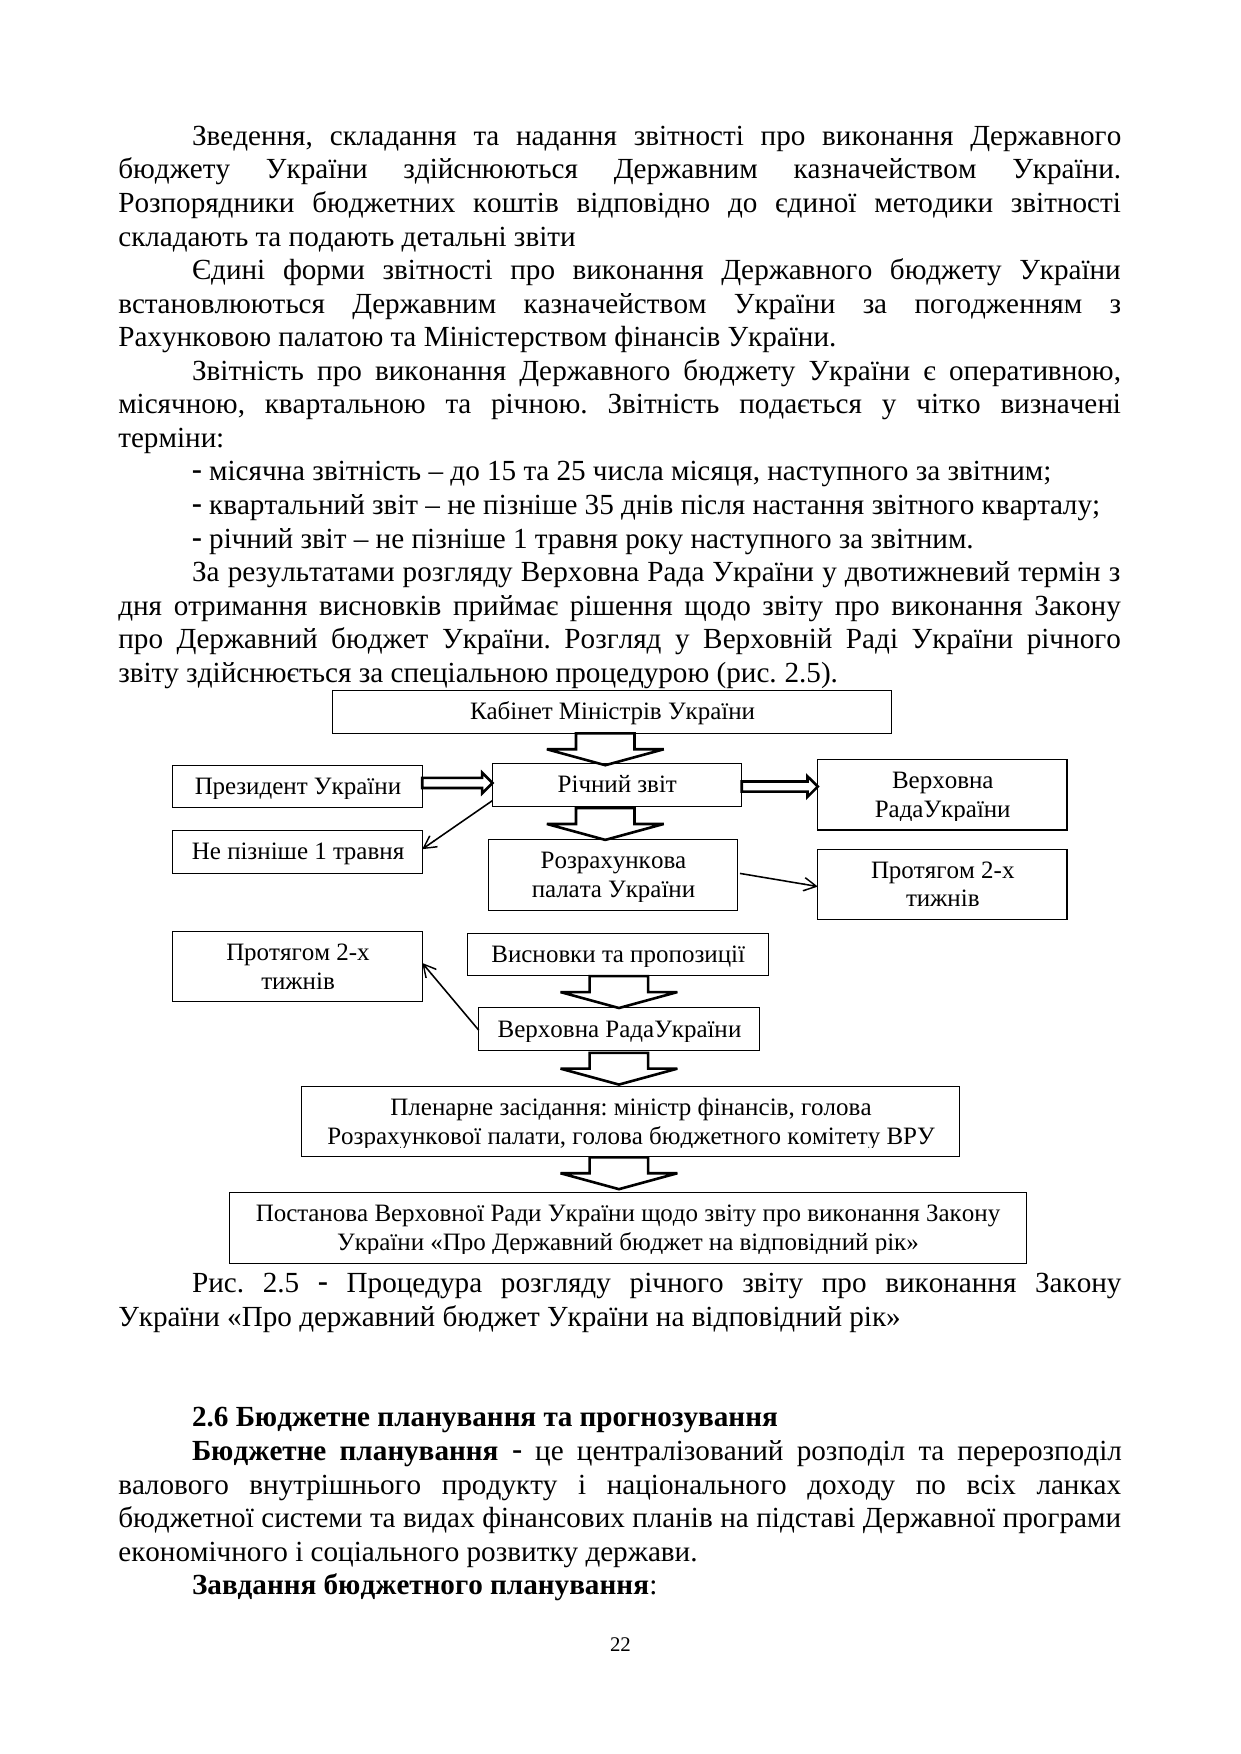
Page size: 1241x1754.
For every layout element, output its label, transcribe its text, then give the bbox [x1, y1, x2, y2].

text квартальний звіт – не пізніше 35 днів після настання звітного кварталу; [118, 487, 1122, 521]
text Завдання бюджетного планування: [118, 1567, 1122, 1601]
text Єдині форми звітності про виконання Державного бюджету України встановлюються Державним казначейством України за погодженням з Рахунковою палатою та Міністерством фінансів України. [118, 252, 1122, 353]
text 2.6 Бюджетне планування та прогнозування [118, 1399, 1122, 1433]
text Звітність про виконання Державного бюджету України є оперативною, місячною, квартальною та річною. Звітність подається у чітко визначені терміни: [118, 353, 1122, 453]
text Бюджетне планування це централізований розподіл та перерозподіл валового внутрішнього продукту і національного доходу по всіх ланках бюджетної системи та видах фінансових планів на підставі Державної програми економічного і соціального розвитку держави. [118, 1433, 1122, 1567]
text Рис. 2.5 Процедура розгляду річного звіту про виконання Закону України «Про державний бюджет України на відповідний рік» [118, 1265, 1122, 1332]
text річний звіт – не пізніше 1 травня року наступного за звітним. [118, 521, 1122, 554]
text місячна звітність – до 15 та 25 числа місяця, наступного за звітним; [118, 453, 1122, 487]
text За результатами розгляду Верховна Рада України у двотижневий термін з дня отримання висновків приймає рішення щодо звіту про виконання Закону про Державний бюджет України. Розгляд у Верховній Раді України річного звіту здійснюється за спеціальною процедурою (рис. 2.5). [118, 554, 1122, 689]
text Зведення, складання та надання звітності про виконання Державного бюджету України здійснюються Державним казначейством України. Розпорядники бюджетних коштів відповідно до єдиної методики звітності складають та подають детальні звіти [118, 118, 1122, 252]
